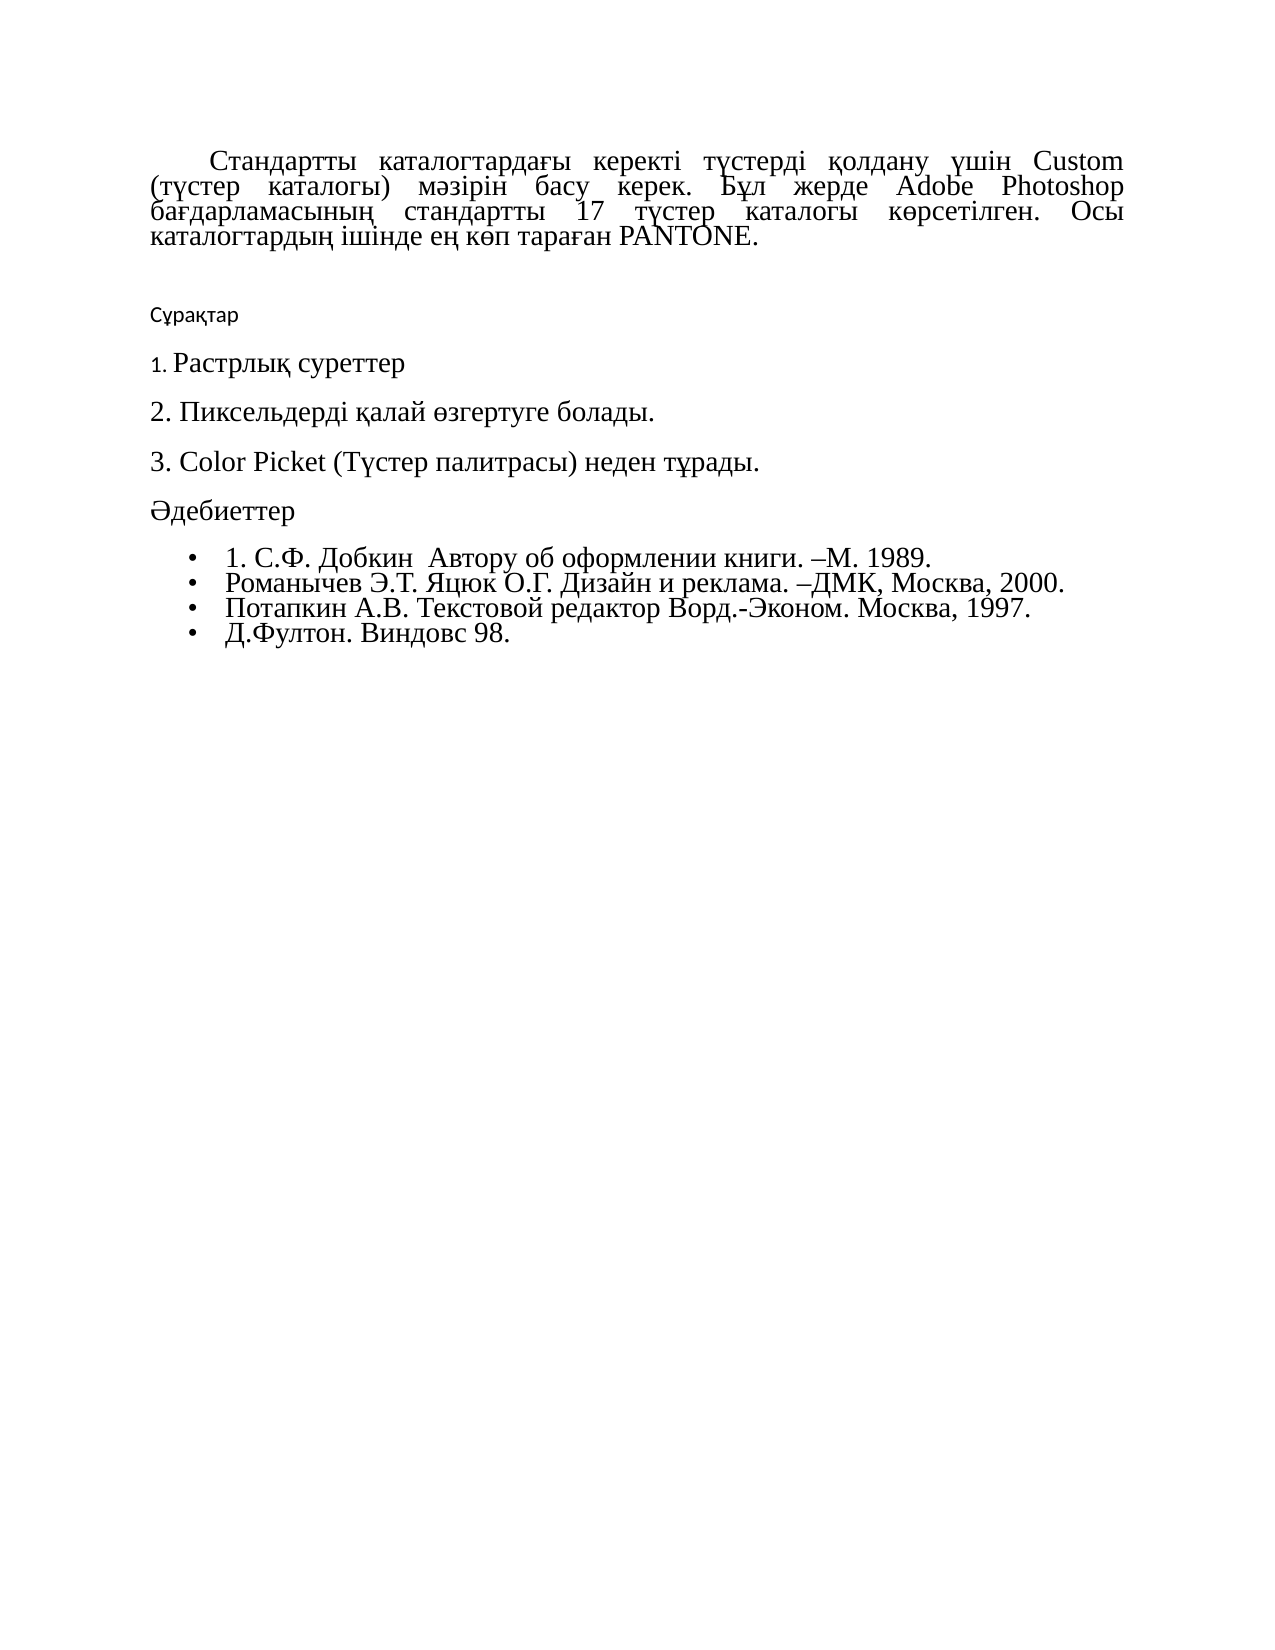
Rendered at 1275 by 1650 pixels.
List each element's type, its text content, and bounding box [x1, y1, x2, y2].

text Сұрақтар [150, 299, 1125, 328]
list Д.Фултон. Виндовс 98. [187, 622, 1125, 647]
text Әдебиеттер [150, 498, 1125, 527]
text 3. Color Picket (Түстер палитрасы) неден тұрады. [150, 448, 1125, 477]
text Стандартты каталогтардағы керекті түстерді қолдану үшін Custom (түстер каталогы) мәзірін басу керек. Бұл жерде Adobe Photoshop бағдарламасының стандартты 17 түстер каталогы көрсетілген. Осы каталогтардың ішінде ең көп тараған PANTONE. [150, 150, 1125, 250]
list 1. С.Ф. Добкин Автору об оформлении книги. –М. 1989. [187, 547, 584, 572]
list 1. С.Ф. Добкин Автору об оформлении книги. –М. 1989. [587, 547, 1125, 572]
text 1. Растрлық суреттер [150, 349, 1125, 378]
text 2. Пиксельдерді қалай өзгертуге болады. [150, 399, 1125, 427]
list Потапкин А.В. Текстовой редактор Ворд.-Эконом. Москва, 1997. [187, 597, 1125, 622]
list Романычев Э.Т. Яцюк О.Г. Дизайн и реклама. –ДМК, Москва, 2000. [187, 572, 1125, 597]
